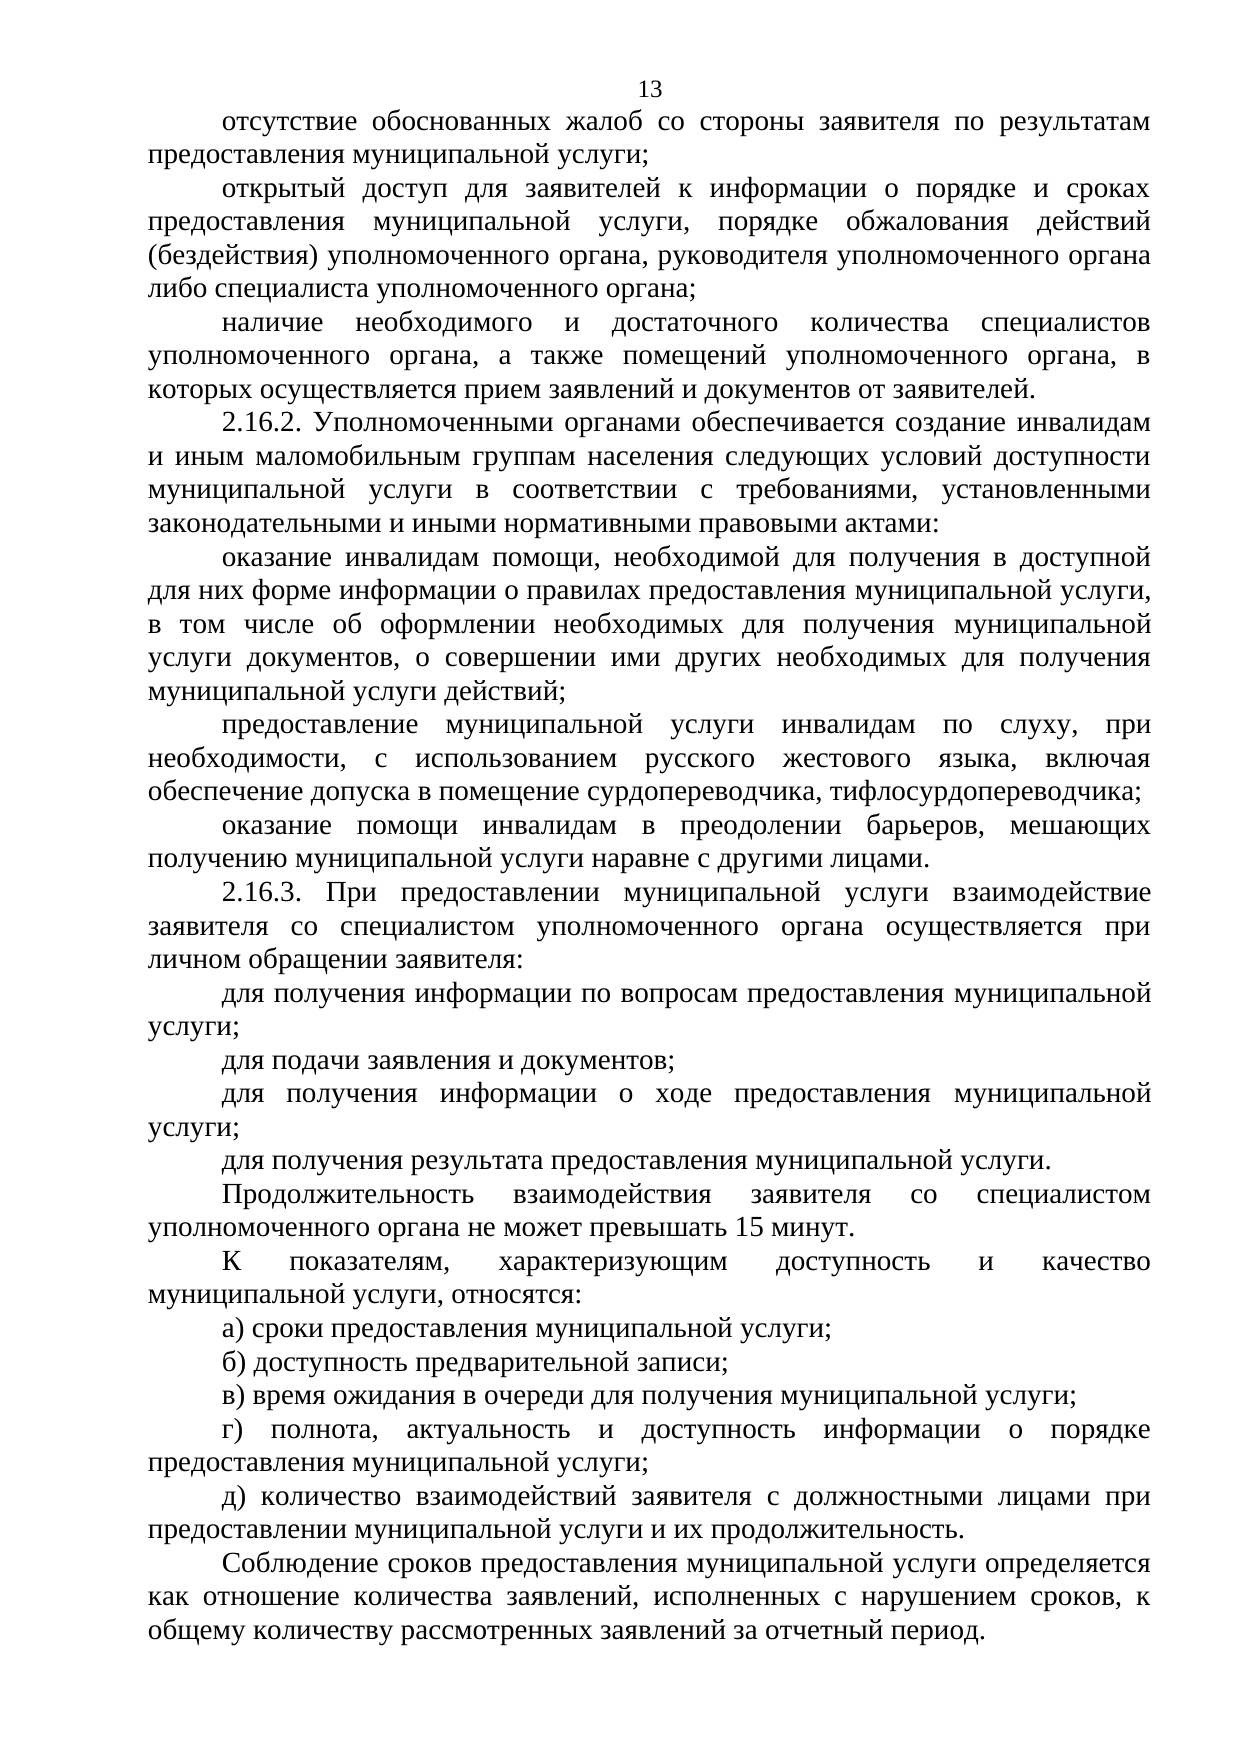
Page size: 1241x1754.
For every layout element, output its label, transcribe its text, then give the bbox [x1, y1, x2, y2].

text оказание инвалидам помощи, необходимой для получения в доступной для них форме информации о правилах предоставления муниципальной услуги, в том числе об оформлении необходимых для получения муниципальной услуги документов, о совершении ими других необходимых для получения муниципальной услуги действий; [148, 539, 1152, 706]
text б) доступность предварительной записи; [148, 1344, 1152, 1377]
text Продолжительность взаимодействия заявителя со специалистом уполномоченного органа не может превышать 15 минут. [148, 1176, 1152, 1243]
text открытый доступ для заявителей к информации о порядке и сроках предоставления муниципальной услуги, порядке обжалования действий (бездействия) уполномоченного органа, руководителя уполномоченного органа либо специалиста уполномоченного органа; [148, 170, 1152, 304]
text отсутствие обоснованных жалоб со стороны заявителя по результатам предоставления муниципальной услуги; [148, 103, 1152, 170]
text д) количество взаимодействий заявителя с должностными лицами при предоставлении муниципальной услуги и их продолжительность. [148, 1478, 1152, 1545]
text наличие необходимого и достаточного количества специалистов уполномоченного органа, а также помещений уполномоченного органа, в которых осуществляется прием заявлений и документов от заявителей. [148, 304, 1152, 404]
text Соблюдение сроков предоставления муниципальной услуги определяется как отношение количества заявлений, исполненных с нарушением сроков, к общему количеству рассмотренных заявлений за отчетный период. [148, 1545, 1152, 1646]
text оказание помощи инвалидам в преодолении барьеров, мешающих получению муниципальной услуги наравне с другими лицами. [148, 807, 1152, 874]
text в) время ожидания в очереди для получения муниципальной услуги; [148, 1377, 1152, 1411]
text для получения результата предоставления муниципальной услуги. [148, 1142, 1152, 1176]
text а) сроки предоставления муниципальной услуги; [148, 1310, 1152, 1344]
text для получения информации о ходе предоставления муниципальной услуги; [148, 1075, 1152, 1142]
text 2.16.2. Уполномоченными органами обеспечивается создание инвалидам и иным маломобильным группам населения следующих условий доступности муниципальной услуги в соответствии с требованиями, установленными законодательными и иными нормативными правовыми актами: [148, 404, 1152, 539]
text для подачи заявления и документов; [148, 1042, 1152, 1075]
text для получения информации по вопросам предоставления муниципальной услуги; [148, 975, 1152, 1042]
text предоставление муниципальной услуги инвалидам по слуху, при необходимости, с использованием русского жестового языка, включая обеспечение допуска в помещение сурдопереводчика, тифлосурдопереводчика; [148, 706, 1152, 807]
text К показателям, характеризующим доступность и качество муниципальной услуги, относятся: [148, 1243, 1152, 1310]
text 2.16.3. При предоставлении муниципальной услуги взаимодействие заявителя со специалистом уполномоченного органа осуществляется при личном обращении заявителя: [148, 874, 1152, 975]
text г) полнота, актуальность и доступность информации о порядке предоставления муниципальной услуги; [148, 1411, 1152, 1478]
